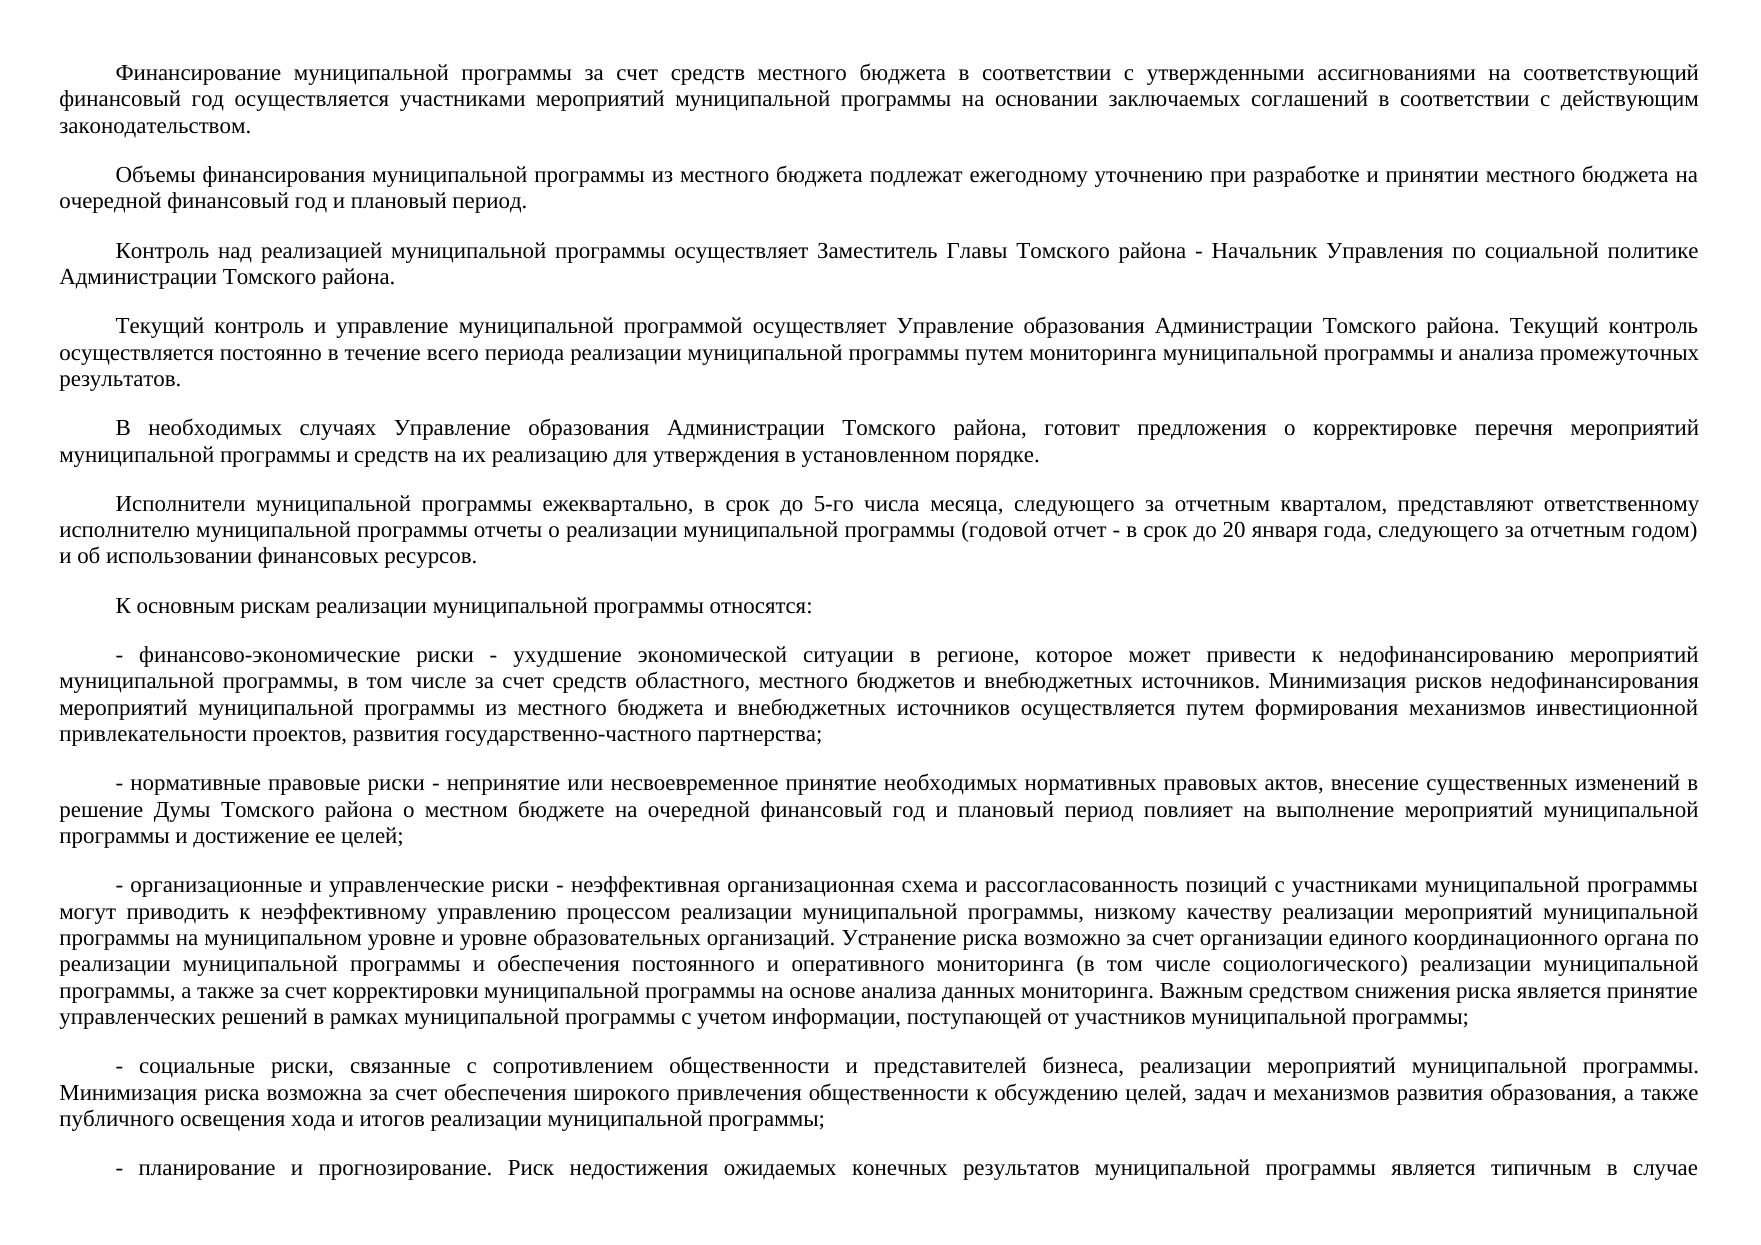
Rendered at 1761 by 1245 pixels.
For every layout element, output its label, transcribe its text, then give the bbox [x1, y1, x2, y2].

text Объемы финансирования муниципальной программы из местного бюджета подлежат ежегодному уточнению при разработке и принятии местного бюджета на очередной финансовый год и плановый период. [59, 161, 1701, 214]
text Исполнители муниципальной программы ежеквартально, в срок до 5-го числа месяца, следующего за отчетным кварталом, представляют ответственному исполнителю муниципальной программы отчеты о реализации муниципальной программы (годовой отчет - в срок до 20 января года, следующего за отчетным годом) и об использовании финансовых ресурсов. [59, 490, 1701, 569]
text - финансово-экономические риски - ухудшение экономической ситуации в регионе, которое может привести к недофинансированию мероприятий муниципальной программы, в том числе за счет средств областного, местного бюджетов и внебюджетных источников. Минимизация рисков недофинансирования мероприятий муниципальной программы из местного бюджета и внебюджетных источников осуществляется путем формирования механизмов инвестиционной привлекательности проектов, развития государственно-частного партнерства; [59, 641, 1701, 747]
text Контроль над реализацией муниципальной программы осуществляет Заместитель Главы Томского района - Начальник Управления по социальной политике Администрации Томского района. [59, 237, 1701, 289]
text К основным рискам реализации муниципальной программы относятся: [59, 592, 1701, 618]
text - нормативные правовые риски - непринятие или несвоевременное принятие необходимых нормативных правовых актов, внесение существенных изменений в решение Думы Томского района о местном бюджете на очередной финансовый год и плановый период повлияет на выполнение мероприятий муниципальной программы и достижение ее целей; [59, 769, 1701, 848]
text - организационные и управленческие риски - неэффективная организационная схема и рассогласованность позиций с участниками муниципальной программы могут приводить к неэффективному управлению процессом реализации муниципальной программы, низкому качеству реализации мероприятий муниципальной программы на муниципальном уровне и уровне образовательных организаций. Устранение риска возможно за счет организации единого координационного органа по реализации муниципальной программы и обеспечения постоянного и оперативного мониторинга (в том числе социологического) реализации муниципальной программы, а также за счет корректировки муниципальной программы на основе анализа данных мониторинга. Важным средством снижения риска является принятие управленческих решений в рамках муниципальной программы с учетом информации, поступающей от участников муниципальной программы; [59, 871, 1701, 1029]
text - социальные риски, связанные с сопротивлением общественности и представителей бизнеса, реализации мероприятий муниципальной программы. Минимизация риска возможна за счет обеспечения широкого привлечения общественности к обсуждению целей, задач и механизмов развития образования, а также публичного освещения хода и итогов реализации муниципальной программы; [59, 1052, 1701, 1132]
text В необходимых случаях Управление образования Администрации Томского района, готовит предложения о корректировке перечня мероприятий муниципальной программы и средств на их реализацию для утверждения в установленном порядке. [59, 414, 1701, 467]
text Текущий контроль и управление муниципальной программой осуществляет Управление образования Администрации Томского района. Текущий контроль осуществляется постоянно в течение всего периода реализации муниципальной программы путем мониторинга муниципальной программы и анализа промежуточных результатов. [59, 312, 1701, 391]
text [59, 1154, 1701, 1181]
text Финансирование муниципальной программы за счет средств местного бюджета в соответствии с утвержденными ассигнованиями на соответствующий финансовый год осуществляется участниками мероприятий муниципальной программы на основании заключаемых соглашений в соответствии с действующим законодательством. [59, 59, 1701, 138]
